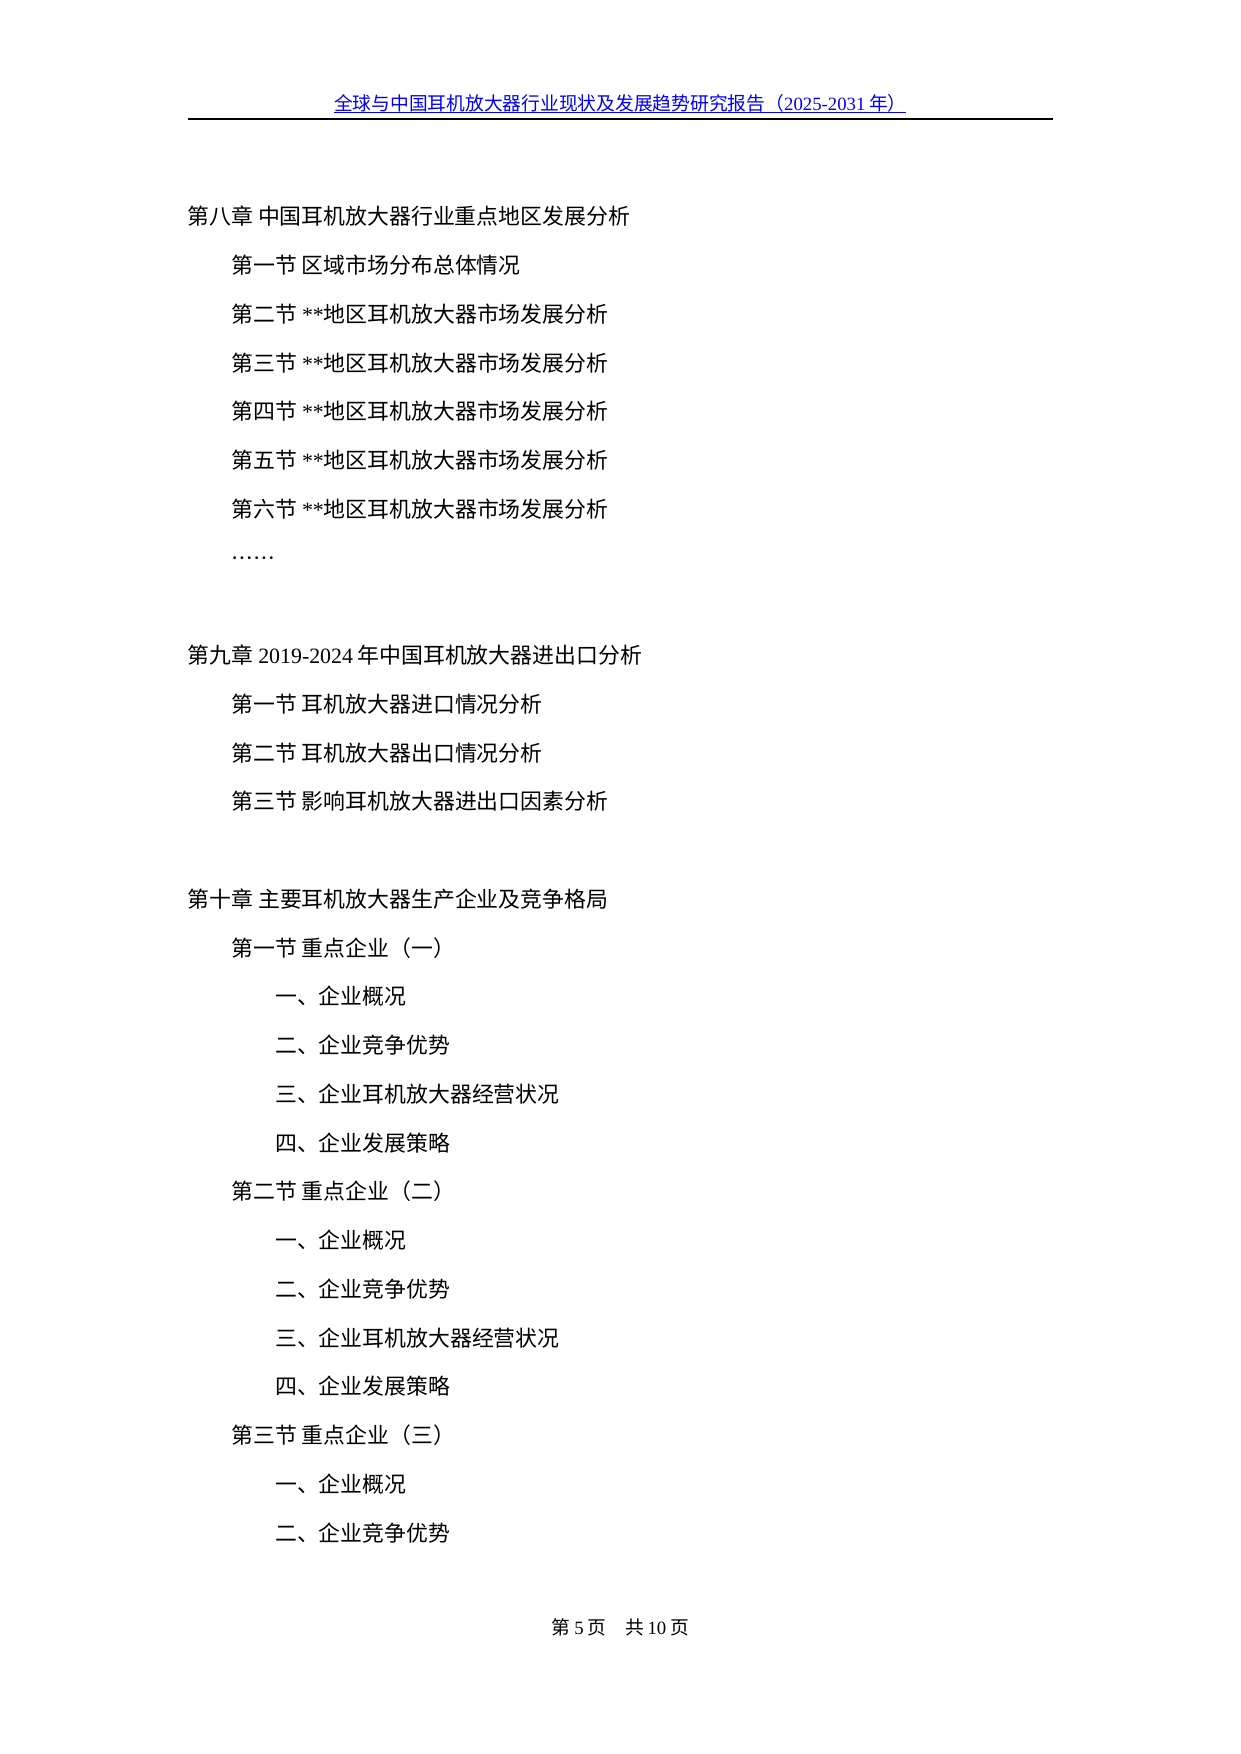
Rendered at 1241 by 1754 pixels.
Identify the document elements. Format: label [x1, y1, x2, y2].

text [187, 150, 1053, 1548]
